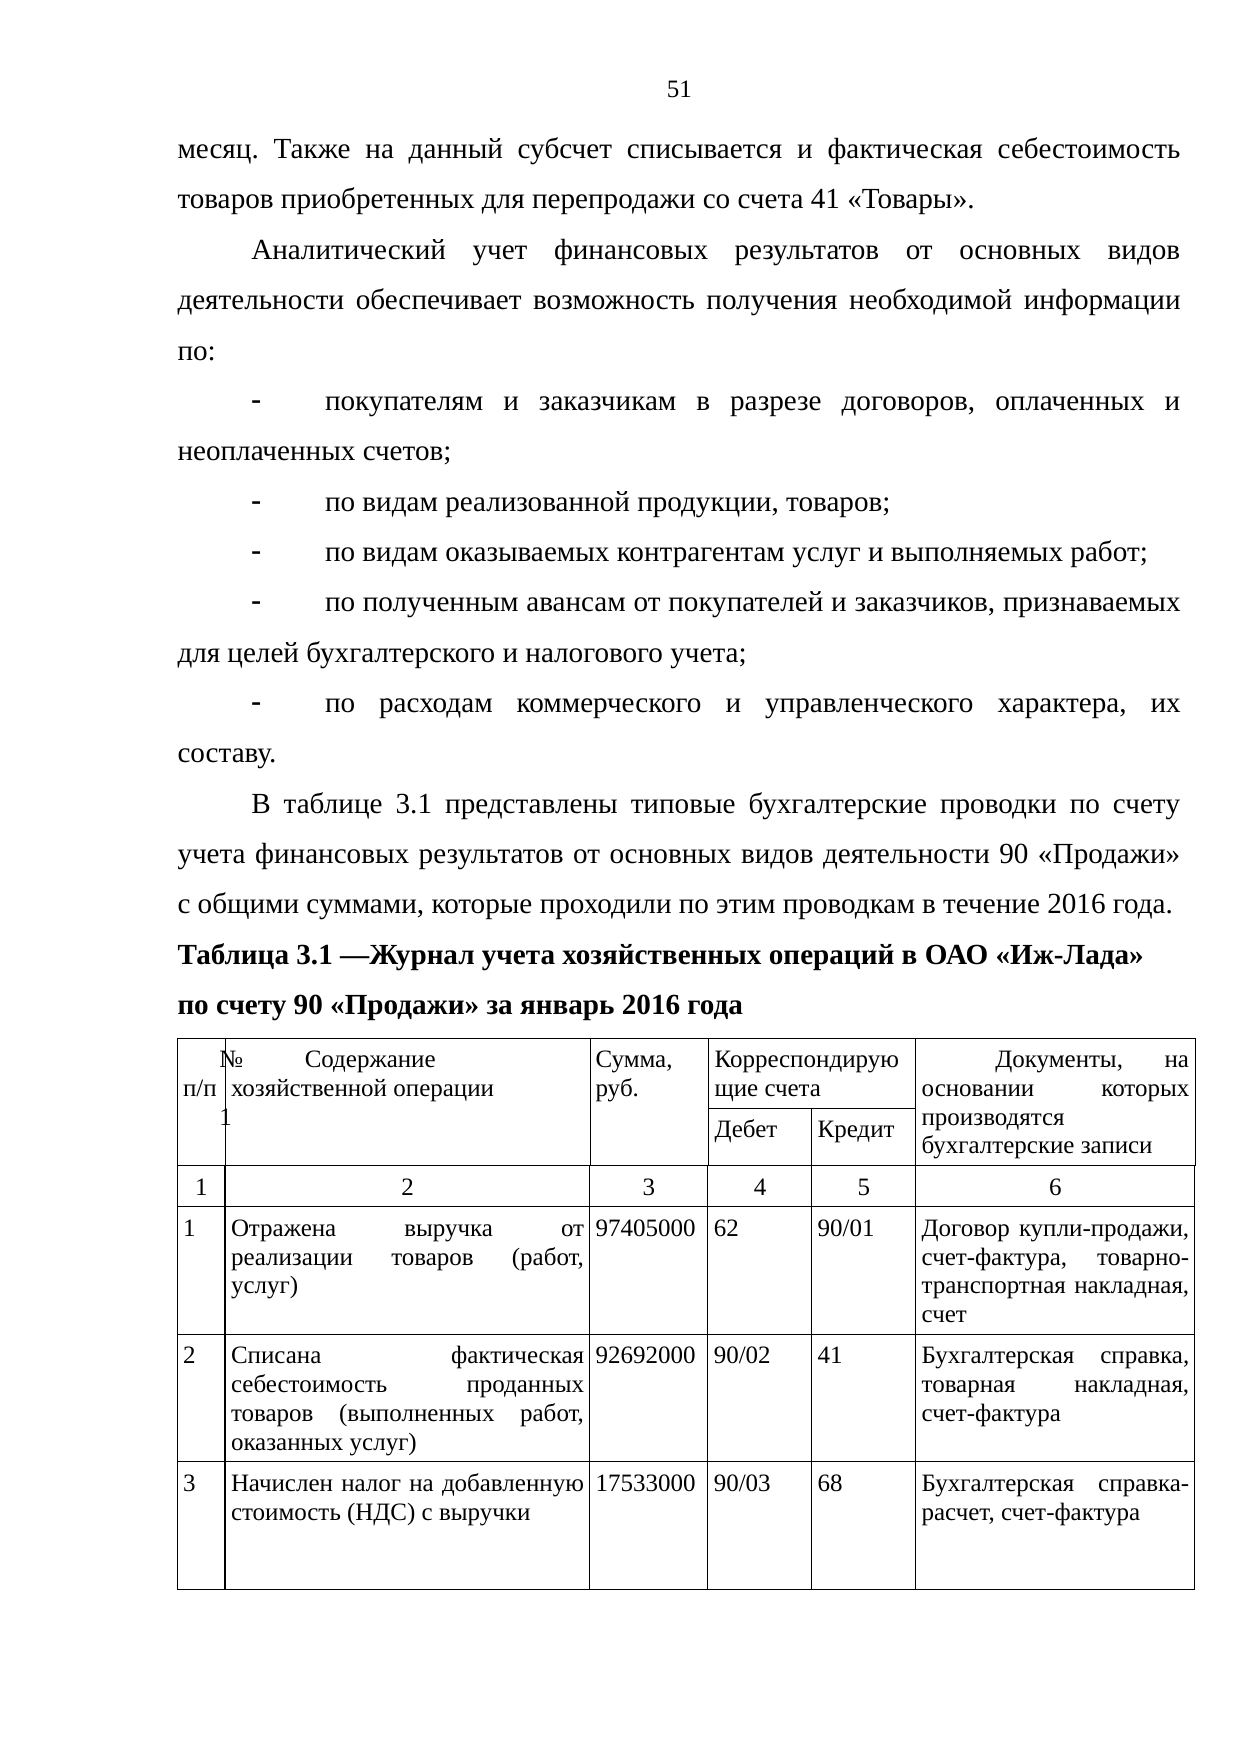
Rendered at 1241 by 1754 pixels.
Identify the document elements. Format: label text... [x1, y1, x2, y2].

table_cell 41 [812, 1335, 915, 1461]
table_header Документы, на основании которых производятся бухгалтерские записи [916, 1039, 1195, 1165]
list по видам оказываемых контрагентам услуг и выполняемых работ; [177, 534, 1181, 568]
table_cell 17533000 [590, 1462, 707, 1589]
table_cell 2 [226, 1166, 589, 1206]
table_header Сумма, руб. [591, 1039, 708, 1165]
table_cell 6 [916, 1166, 1194, 1206]
table_cell 2 [178, 1335, 224, 1461]
table_cell Списана фактическая себестоимость проданных товаров (выполненных работ, оказанных услуг) [226, 1335, 589, 1461]
text Таблица 3.1 —Журнал учета хозяйственных операций в ОАО «Иж-Лада» по счету 90 «Продажи» за январь 2016 года [177, 937, 1181, 1021]
text В таблице 3.1 представлены типовые бухгалтерские проводки по счету учета финансовых результатов от основных видов деятельности 90 «Продажи» с общими суммами, которые проходили по этим проводкам в течение 2016 года. [177, 786, 1181, 920]
table_cell 4 [708, 1166, 811, 1206]
table_cell 97405000 [590, 1207, 707, 1334]
table_cell 5 [812, 1166, 915, 1206]
list по видам реализованной продукции, товаров; [177, 484, 1181, 517]
table_cell 90/02 [708, 1335, 811, 1461]
table_cell 3 [590, 1166, 707, 1206]
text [177, 131, 1181, 215]
table_cell Договор купли-продажи, счет-фактура, товарно-транспортная накладная, счет [916, 1207, 1194, 1334]
table_cell Бухгалтерская справка, товарная накладная, счет-фактура [916, 1335, 1194, 1461]
table_cell 90/03 [708, 1462, 811, 1589]
table_cell Начислен налог на добавленную стоимость (НДС) с выручки [226, 1462, 589, 1589]
table_cell 92692000 [590, 1335, 707, 1461]
table_cell 3 [178, 1462, 224, 1589]
list по полученным авансам от покупателей и заказчиков, признаваемых для целей бухгалтерского и налогового учета; [177, 584, 1181, 668]
table_cell 62 [708, 1207, 811, 1334]
table_cell 68 [812, 1462, 915, 1589]
table_cell 1 [178, 1166, 224, 1206]
table_cell Отражена выручка от реализации товаров (работ, услуг) [226, 1207, 589, 1334]
table_header №п/п 1 [178, 1039, 225, 1165]
table_cell 90/01 [812, 1207, 915, 1334]
table_cell Кредит [812, 1109, 915, 1165]
table_cell Бухгалтерская справка-расчет, счет-фактура [916, 1462, 1194, 1589]
table_cell 1 [178, 1207, 224, 1334]
table_header Корреспондирующие счета [709, 1039, 915, 1107]
table_header Содержание хозяйственной операции [226, 1039, 590, 1165]
table_cell Дебет [709, 1109, 811, 1165]
list по расходам коммерческого и управленческого характера, их составу. [177, 685, 1181, 769]
text Аналитический учет финансовых результатов от основных видов деятельности обеспечивает возможность получения необходимой информации по: [177, 232, 1181, 366]
list покупателям и заказчикам в разрезе договоров, оплаченных и неоплаченных счетов; [177, 383, 1181, 467]
